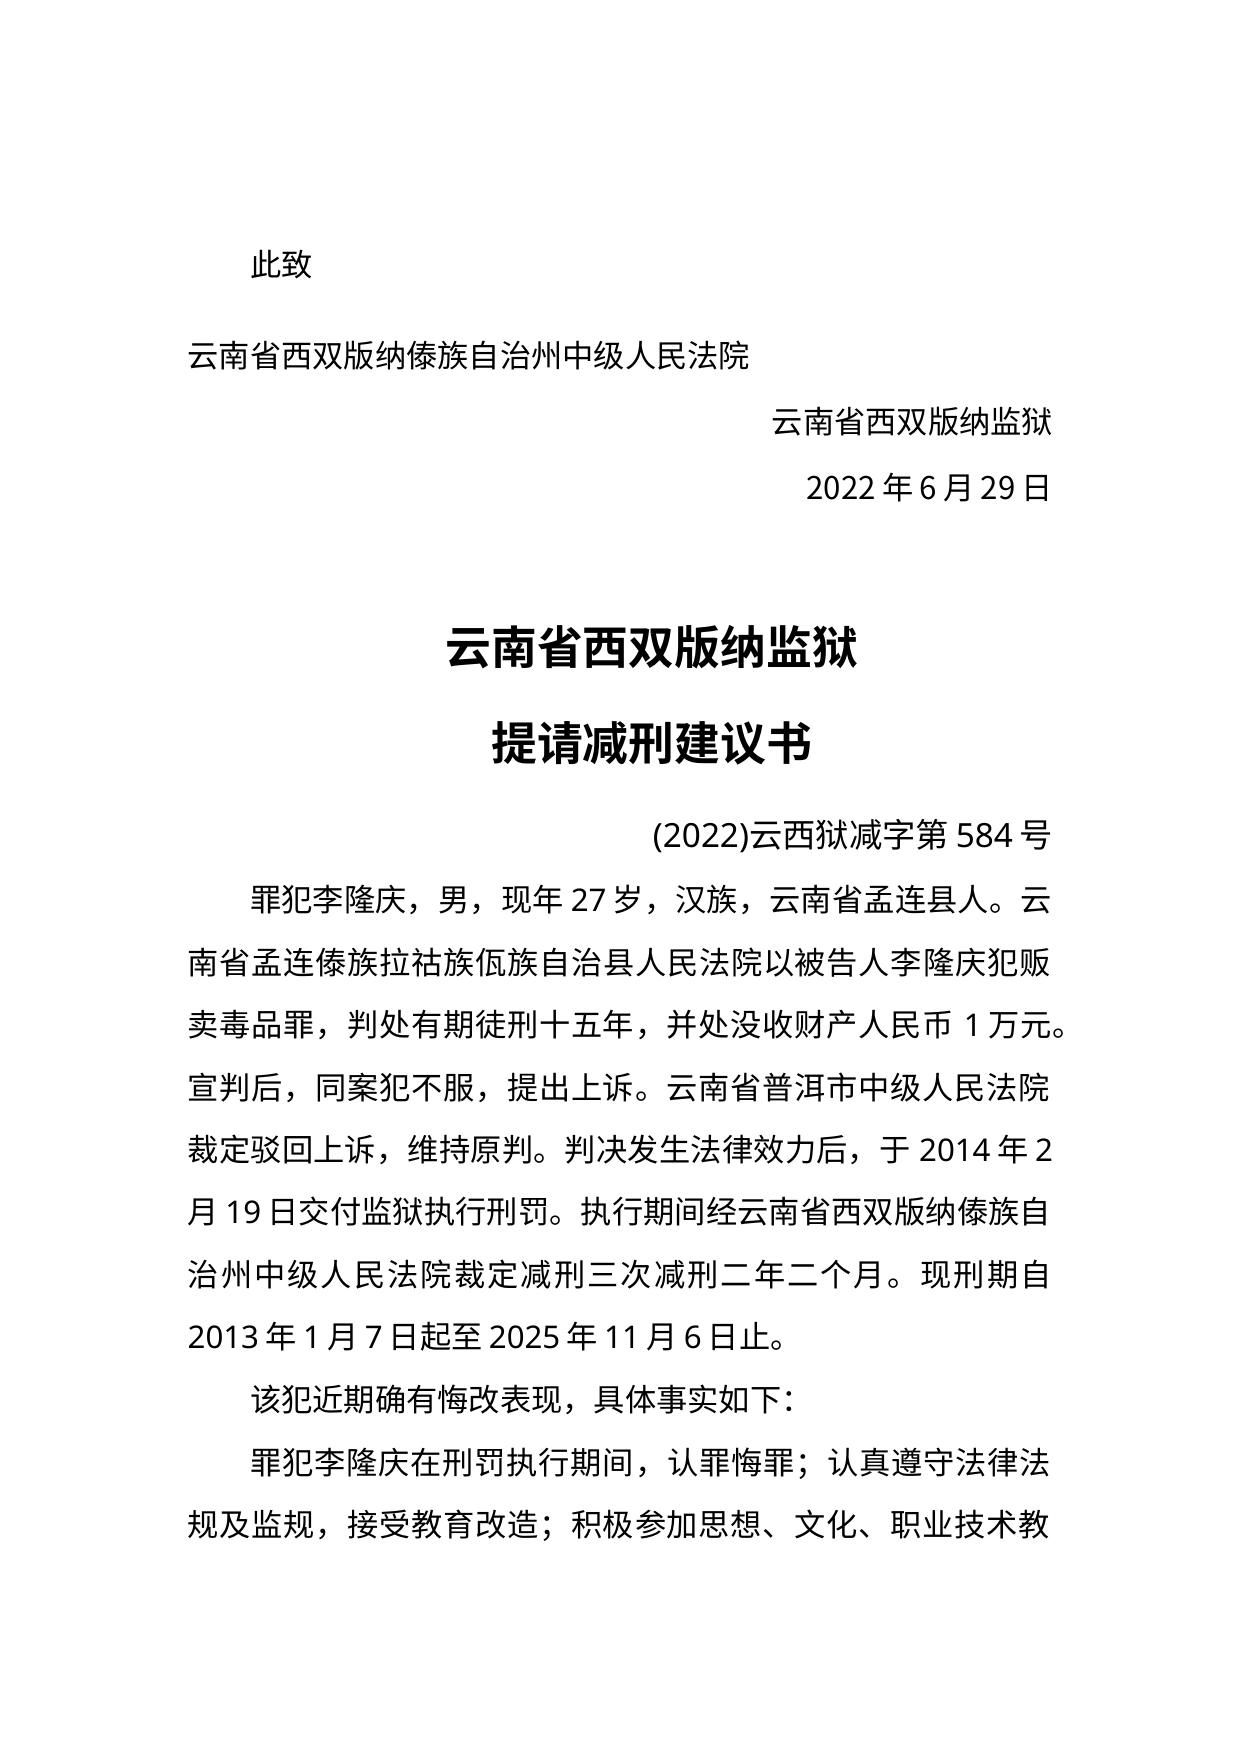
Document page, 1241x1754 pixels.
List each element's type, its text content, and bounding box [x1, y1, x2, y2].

text 云南省西双版纳监狱 [187, 612, 1053, 678]
text 云南省西双版纳监狱 2022年6月29日 [187, 376, 1053, 508]
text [187, 1421, 1053, 1546]
text 该犯近期确有悔改表现，具体事实如下： [187, 1358, 1053, 1421]
text 此致 [187, 240, 1053, 286]
text (2022)云西狱减字第584号 [187, 806, 1053, 858]
text 罪犯李隆庆，男，现年27岁，汉族，云南省孟连县人。云南省孟连傣族拉祜族佤族自治县人民法院以被告人李隆庆犯贩卖毒品罪，判处有期徒刑十五年，并处没收财产人民币1万元。宣判后，同案犯不服，提出上诉。云南省普洱市中级人民法院裁定驳回上诉，维持原判。判决发生法律效力后，于2014年2月19日交付监狱执行刑罚。执行期间经云南省西双版纳傣族自治州中级人民法院裁定减刑三次减刑二年二个月。现刑期自2013年1月7日起至2025年11月6日止。 [187, 858, 1053, 1358]
text 云南省西双版纳傣族自治州中级人民法院 [187, 331, 1053, 376]
text 提请减刑建议书 [187, 707, 1053, 773]
